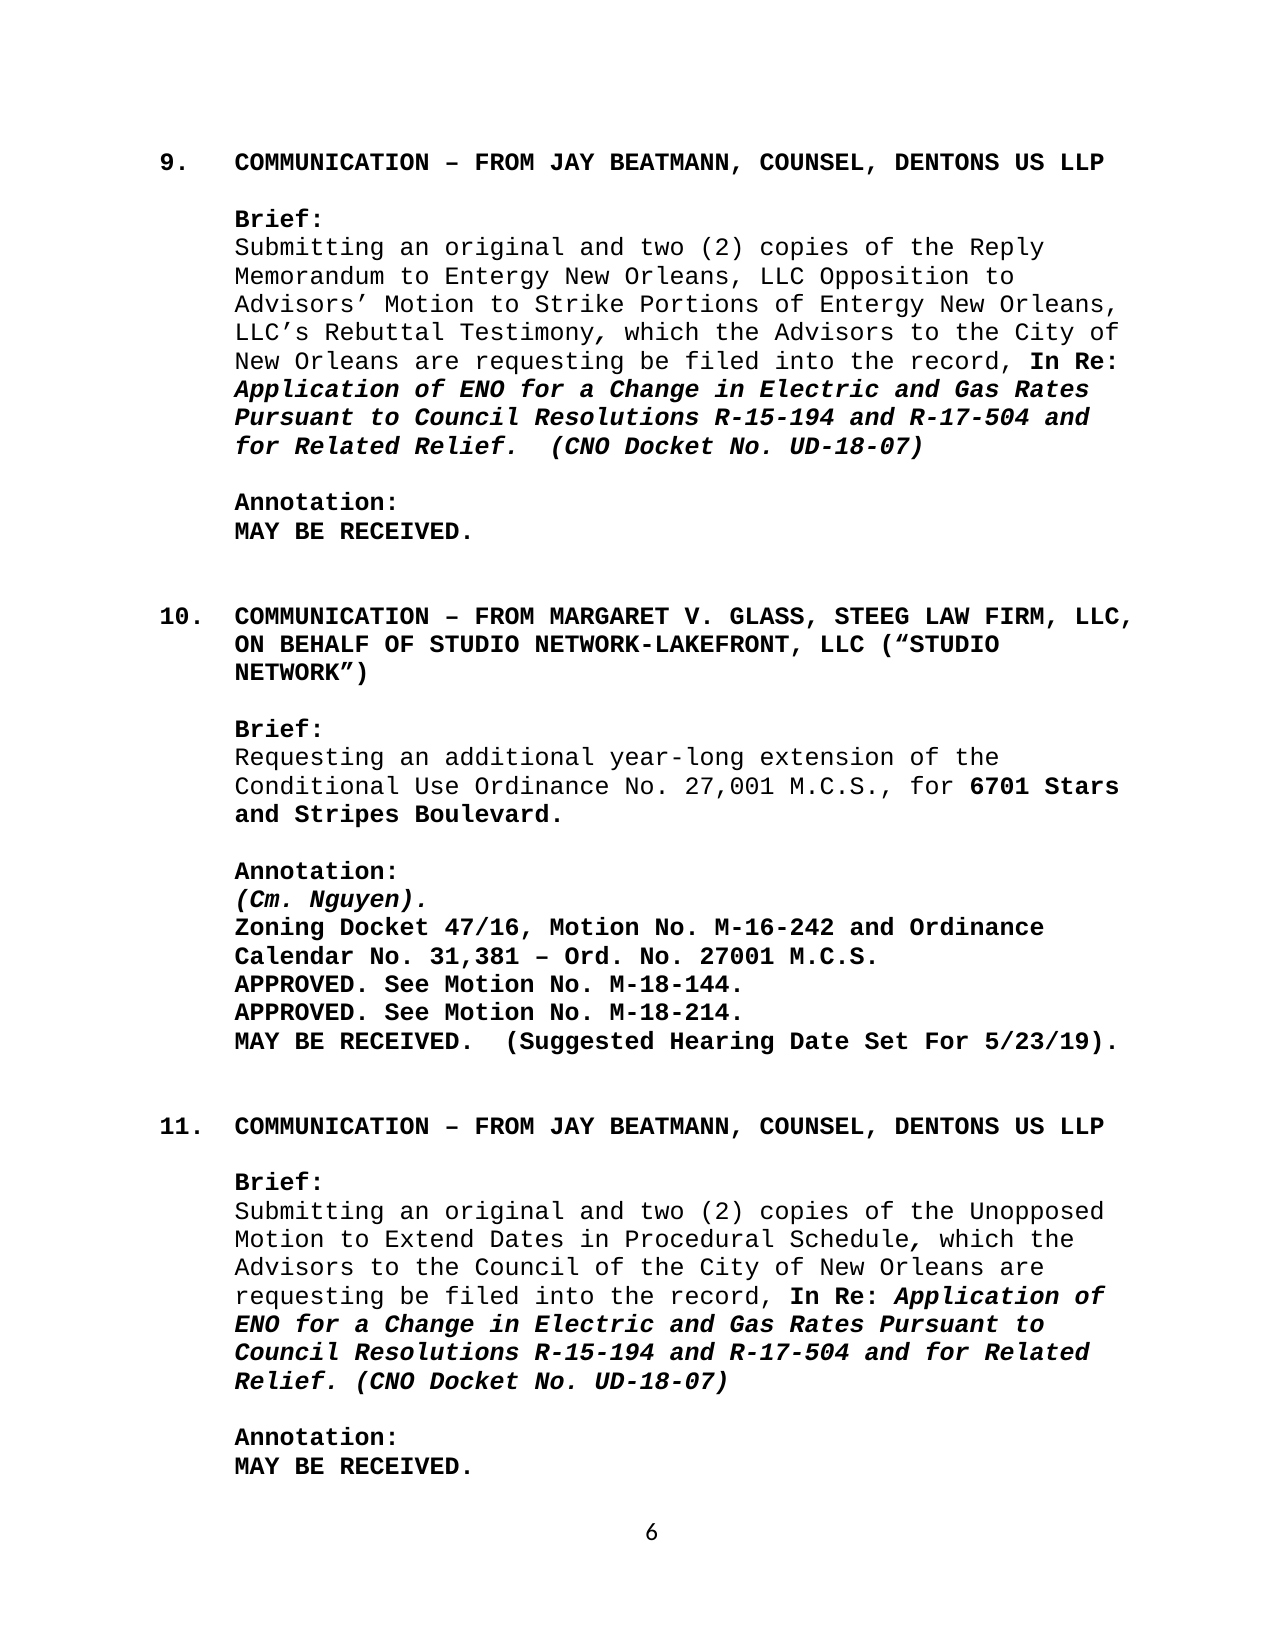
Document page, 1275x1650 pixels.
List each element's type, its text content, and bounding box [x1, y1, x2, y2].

text APPROVED. See Motion No. M-18-214. [234, 1000, 1144, 1028]
text Brief: [234, 1170, 1144, 1198]
list Annotation: [234, 490, 1144, 518]
list MAY BE RECEIVED. [234, 518, 1144, 547]
list Submitting an original and two (2) copies of the Unopposed Motion to Extend Dates in Procedural Schedule, which the Advisors to the Council of the City of New Orleans are requesting be filed into the record, In Re: Application of ENO for a Change in Electric and Gas Rates Pursuant to Council Resolutions R-15-194 and R-17-504 and for Related Relief. (CNO Docket No. UD-18-07) [234, 1198, 1144, 1397]
list Annotation: [234, 1425, 1144, 1453]
text MAY BE RECEIVED. (Suggested Hearing Date Set For 5/23/19). [234, 1028, 1144, 1057]
list COMMUNICATION – FROM JAY BEATMANN, COUNSEL, DENTONS US LLP [159, 150, 1144, 178]
text Brief: Requesting an additional year-long extension of the Conditional Use Ordinance No. 27,001 M.C.S., for 6701 Stars and Stripes Boulevard. [234, 717, 1144, 830]
list COMMUNICATION – FROM JAY BEATMANN, COUNSEL, DENTONS US LLP [159, 1113, 1144, 1142]
text Zoning Docket 47/16, Motion No. M-16-242 and Ordinance Calendar No. 31,381 – Ord. No. 27001 M.C.S. [234, 915, 1144, 972]
text Brief: [234, 207, 1144, 235]
list APPROVED. See Motion No. M-18-144. [234, 972, 1144, 1000]
text (Cm. Nguyen). [234, 887, 1144, 915]
list MAY BE RECEIVED. [234, 1453, 1144, 1482]
list COMMUNICATION – FROM MARGARET V. GLASS, STEEG LAW FIRM, LLC, ON BEHALF OF STUDIO NETWORK-LAKEFRONT, LLC (“STUDIO NETWORK”) [159, 603, 1144, 688]
text Annotation: [234, 858, 1144, 887]
list Submitting an original and two (2) copies of the Reply Memorandum to Entergy New Orleans, LLC Opposition to Advisors’ Motion to Strike Portions of Entergy New Orleans, LLC’s Rebuttal Testimony, which the Advisors to the City of New Orleans are requesting be filed into the record, In Re: Application of ENO for a Change in Electric and Gas Rates Pursuant to Council Resolutions R-15-194 and R-17-504 and for Related Relief. (CNO Docket No. UD-18-07) [234, 235, 1144, 462]
